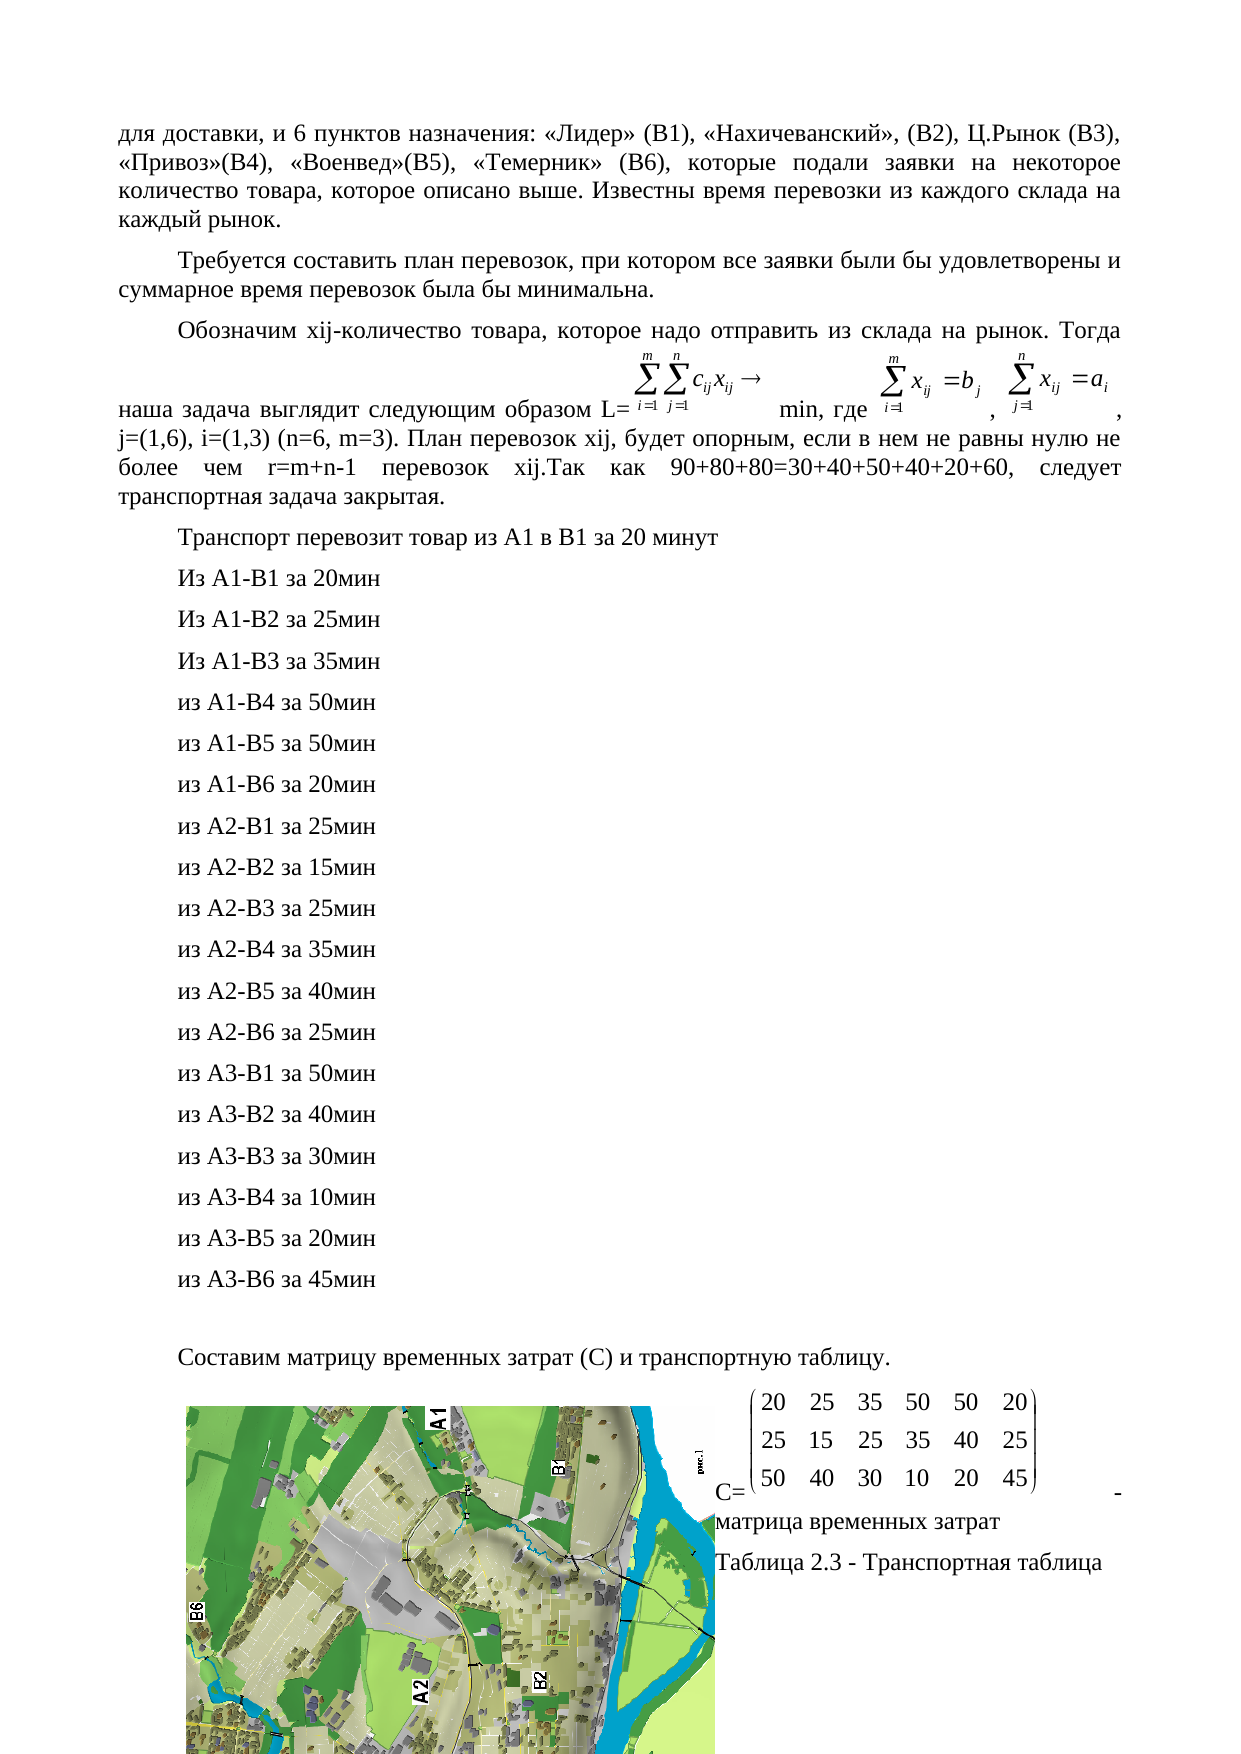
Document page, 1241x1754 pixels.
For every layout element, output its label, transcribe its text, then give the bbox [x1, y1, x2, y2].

picture [527, 1535, 635, 1547]
picture [186, 1535, 529, 1547]
text Требуется составить план перевозок, при котором все заявки были бы удовлетворены и суммарное время перевозок была бы минимальна. [118, 246, 1122, 303]
text из А1-В5 за 50мин [118, 728, 1122, 757]
text из А2-В4 за 35мин [118, 934, 1122, 963]
text из А2-В5 за 40мин [118, 976, 1122, 1004]
text С= - матрица временных затрат [118, 1383, 1122, 1535]
text из А3-В6 за 45мин [118, 1264, 1122, 1293]
text из А3-В1 за 50мин [118, 1058, 1122, 1087]
text Обозначим xij-количество товара, которое надо отправить из склада на рынок. Тогда наша задача выглядит следующим образом L= min, где , , j=(1,6), i=(1,3) (n=6, m=3). План перевозок xij, будет опорным, если в нем не равны нулю не более чем r=m+n-1 перевозок xij.Так как 90+80+80=30+40+50+40+20+60, следует транспортная задача закрытая. [118, 316, 1122, 509]
text из А1-В4 за 50мин [118, 687, 1122, 716]
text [118, 118, 1122, 233]
text Из А1-В3 за 35мин [118, 646, 1122, 674]
text из А2-В1 за 25мин [118, 811, 1122, 839]
text Транспорт перевозит товар из А1 в В1 за 20 минут [118, 522, 1122, 551]
text Из А1-В2 за 25мин [118, 604, 1122, 633]
picture [624, 1636, 715, 1754]
text из А2-В2 за 15мин [118, 852, 1122, 881]
picture [618, 1576, 707, 1709]
text из А3-В2 за 40мин [118, 1099, 1122, 1128]
text из А3-В5 за 20мин [118, 1223, 1122, 1252]
text Составим матрицу временных затрат (С) и транспортную таблицу. [118, 1342, 1122, 1371]
text из А3-В3 за 30мин [118, 1141, 1122, 1169]
text из А2-В6 за 25мин [118, 1017, 1122, 1046]
picture [186, 1576, 628, 1754]
text из А3-В4 за 10мин [118, 1182, 1122, 1211]
text из А2-В3 за 25мин [118, 893, 1122, 922]
text Таблица 2.3 - Транспортная таблица [118, 1547, 1122, 1576]
text Из А1-В1 за 20мин [118, 563, 1122, 592]
picture [655, 1535, 690, 1547]
text из А1-В6 за 20мин [118, 769, 1122, 798]
